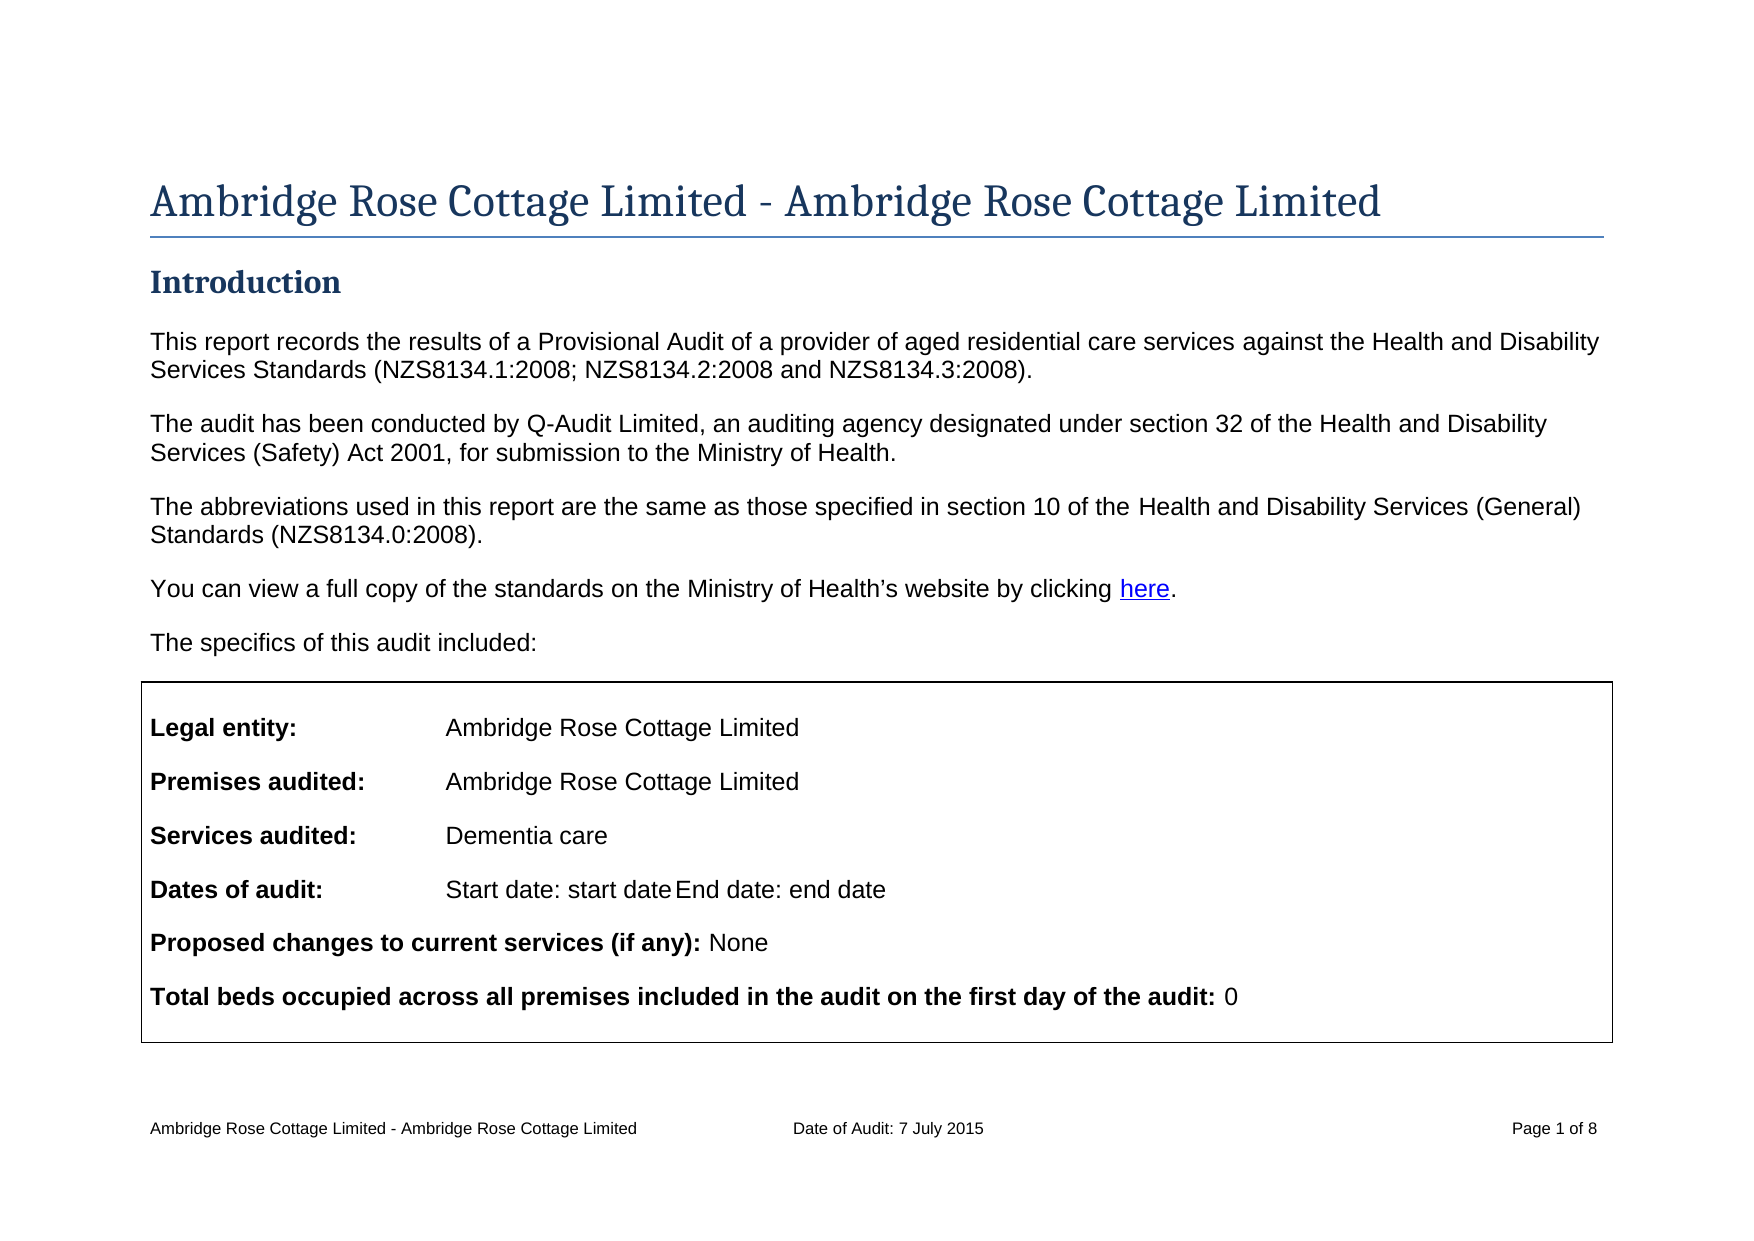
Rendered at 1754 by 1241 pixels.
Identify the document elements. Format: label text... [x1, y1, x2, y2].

subtitle Ambridge Rose Cottage Limited - Ambridge Rose Cottage Limited [150, 175, 1604, 236]
text The abbreviations used in this report are the same as those specified in section 10 of the Health and Disability Services (General) Standards (NZS8134.0:2008). [150, 491, 1604, 549]
text You can view a full copy of the standards on the Ministry of Health’s website by clicking here. [150, 574, 1604, 603]
text Premises audited: Ambridge Rose Cottage Limited [142, 764, 1612, 796]
text Legal entity: Ambridge Rose Cottage Limited [150, 713, 1604, 742]
text Total beds occupied across all premises included in the audit on the first day of the audit: 0 [142, 979, 1612, 1011]
text Proposed changes to current services (if any): None [142, 925, 1612, 957]
subtitle Introduction [150, 263, 1604, 301]
text This report records the results of a Provisional Audit of a provider of aged residential care services against the Health and Disability Services Standards (NZS8134.1:2008; NZS8134.2:2008 and NZS8134.3:2008). [150, 326, 1604, 384]
text Services audited: Dementia care [142, 818, 1612, 849]
text The specifics of this audit included: [150, 628, 1604, 656]
text Dates of audit: Start date: start date End date: end date [142, 871, 1612, 903]
text The audit has been conducted by Q-Audit Limited, an auditing agency designated under section 32 of the Health and Disability Services (Safety) Act 2001, for submission to the Ministry of Health. [150, 409, 1604, 466]
